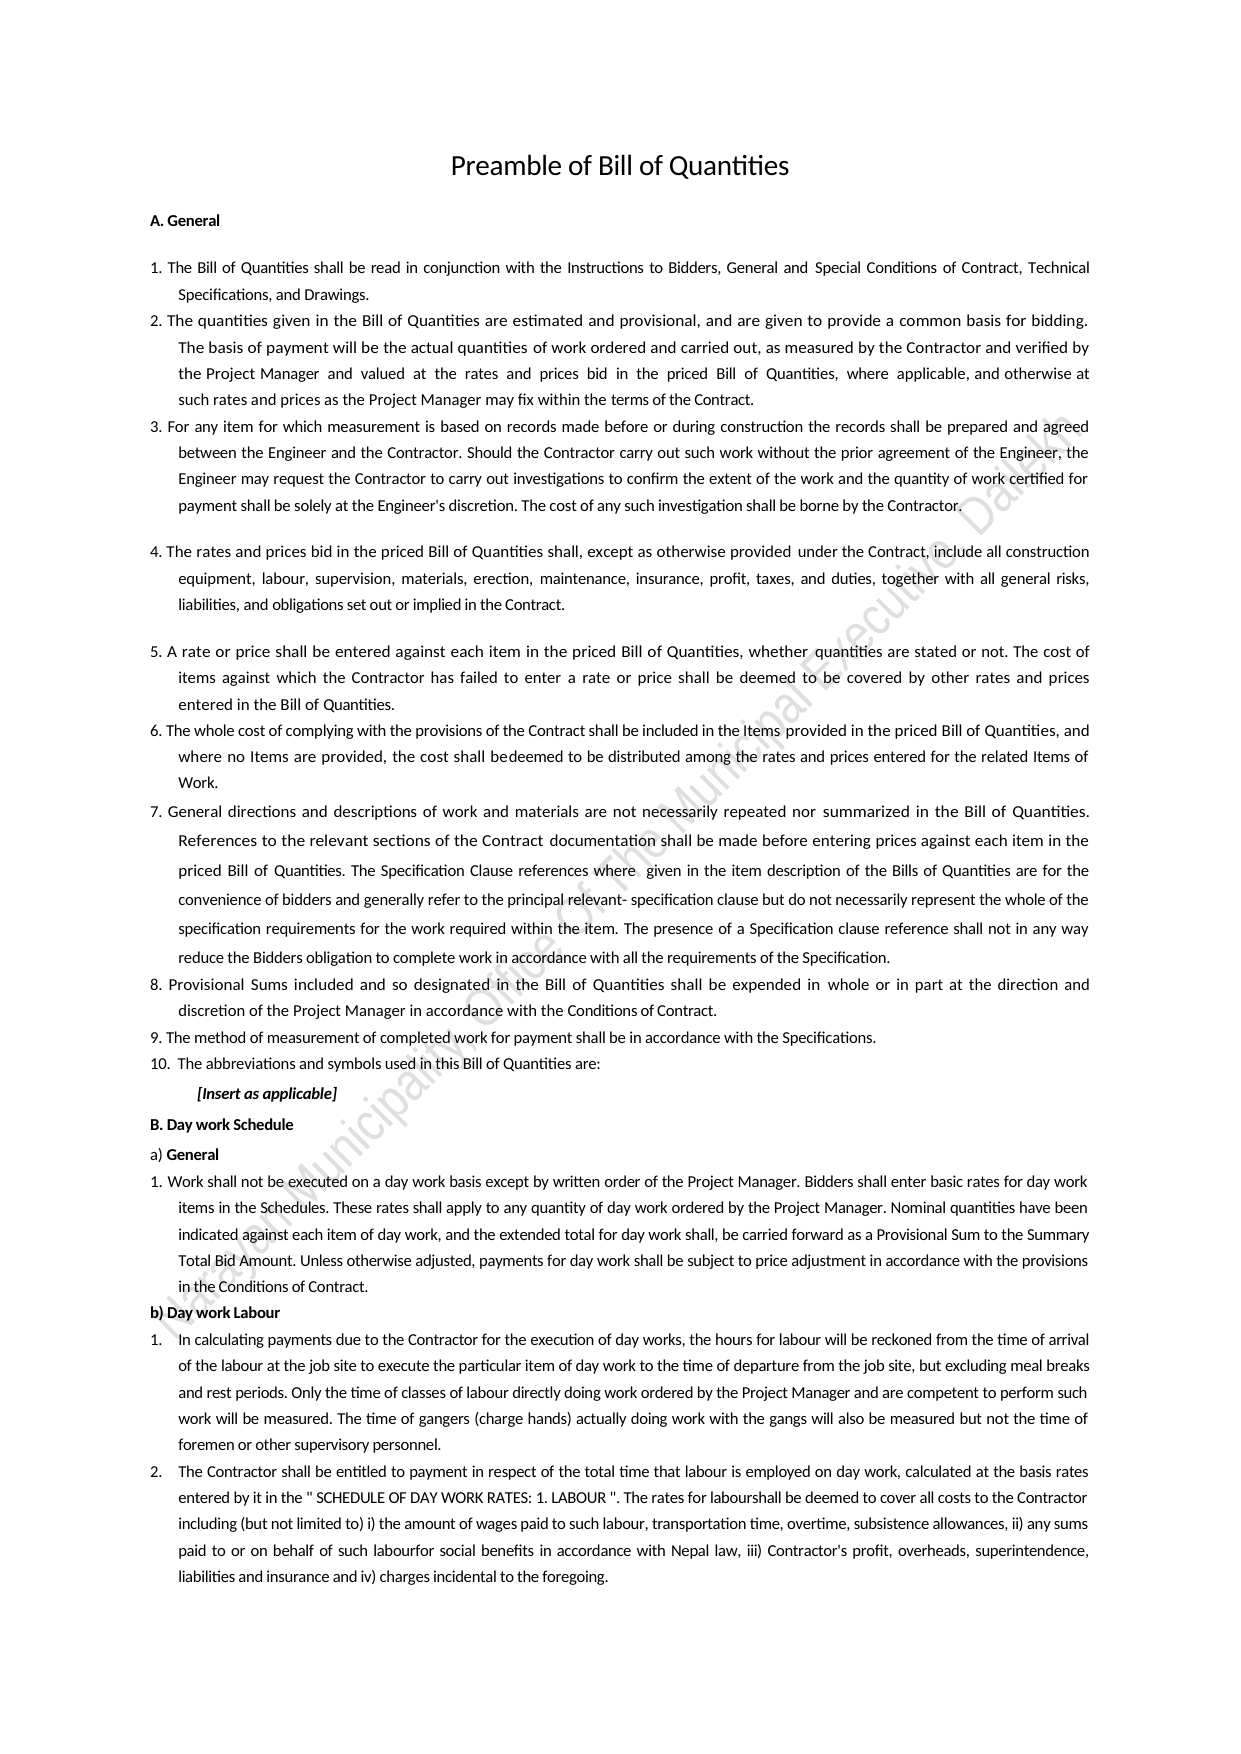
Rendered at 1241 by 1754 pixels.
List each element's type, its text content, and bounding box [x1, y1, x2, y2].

text 1. The Bill of Quantities shall be read in conjunction with the Instructions to Bidders, General and Special Conditions of Contract, Technical Specifications, and Drawings. [150, 253, 1090, 306]
text a) General [150, 1137, 1090, 1166]
text 9. The method of measurement of completed work for payment shall be in accordance with the Specifications. [150, 1022, 1090, 1048]
text A. General [150, 201, 1090, 233]
text 10. The abbreviations and symbols used in this Bill of Quantities are: [150, 1048, 1090, 1075]
text 7. General directions and descriptions of work and materials are not necessarily repeated nor summarized in the Bill of Quantities. References to the relevant sections of the Contract documentation shall be made before entering prices against each item in the priced Bill of Quantities. The Specification Clause references where given in the item description of the Bills of Quantities are for the convenience of bidders and generally refer to the principal relevant- specification clause but do not necessarily represent the whole of the specification requirements for the work required within the item. The presence of a Specification clause reference shall not in any way reduce the Bidders obligation to complete work in accordance with all the requirements of the Specification. [150, 794, 1090, 969]
text 2. The quantities given in the Bill of Quantities are estimated and provisional, and are given to provide a common basis for bidding. The basis of payment will be the actual quantities of work ordered and carried out, as measured by the Contractor and verified by the Project Manager and valued at the rates and prices bid in the priced Bill of Quantities, where applicable, and otherwise at such rates and prices as the Project Manager may fix within the terms of the Contract. [150, 306, 1090, 411]
text 3. For any item for which measurement is based on records made before or during construction the records shall be prepared and agreed between the Engineer and the Contractor. Should the Contractor carry out such work without the prior agreement of the Engineer, the Engineer may request the Contractor to carry out investigations to confirm the extent of the work and the quantity of work certified for payment shall be solely at the Engineer's discretion. The cost of any such investigation shall be borne by the Contractor. [150, 411, 1090, 516]
text b) Day work Labour [150, 1298, 1090, 1324]
text B. Day work Schedule [150, 1106, 1090, 1137]
text 8. Provisional Sums included and so designated in the Bill of Quantities shall be expended in whole or in part at the direction and discretion of the Project Manager in accordance with the Conditions of Contract. [150, 969, 1090, 1022]
text 6. The whole cost of complying with the provisions of the Contract shall be included in the Items provided in the priced Bill of Quantities, and where no Items are provided, the cost shall bedeemed to be distributed among the rates and prices entered for the related Items of Work. [150, 715, 1090, 794]
text 4. The rates and prices bid in the priced Bill of Quantities shall, except as otherwise provided under the Contract, include all construction equipment, labour, supervision, materials, erection, maintenance, insurance, profit, taxes, and duties, together with all general risks, liabilities, and obligations set out or implied in the Contract. [150, 537, 1090, 616]
text 1. Work shall not be executed on a day work basis except by written order of the Project Manager. Bidders shall enter basic rates for day work items in the Schedules. These rates shall apply to any quantity of day work ordered by the Project Manager. Nominal quantities have been indicated against each item of day work, and the extended total for day work shall, be carried forward as a Provisional Sum to the Summary Total Bid Amount. Unless otherwise adjusted, payments for day work shall be subject to price adjustment in accordance with the provisions in the Conditions of Contract. [150, 1166, 1090, 1298]
text 1. In calculating payments due to the Contractor for the execution of day works, the hours for labour will be reckoned from the time of arrival of the labour at the job site to execute the particular item of day work to the time of departure from the job site, but excluding meal breaks and rest periods. Only the time of classes of labour directly doing work ordered by the Project Manager and are competent to perform such work will be measured. The time of gangers (charge hands) actually doing work with the gangs will also be measured but not the time of foremen or other supervisory personnel. [150, 1324, 1090, 1456]
text [Insert as applicable] [197, 1075, 1090, 1106]
text Preamble of Bill of Quantities [150, 150, 1090, 181]
text 5. A rate or price shall be entered against each item in the priced Bill of Quantities, whether quantities are stated or not. The cost of items against which the Contractor has failed to enter a rate or price shall be deemed to be covered by other rates and prices entered in the Bill of Quantities. [150, 636, 1090, 715]
text 2. The Contractor shall be entitled to payment in respect of the total time that labour is employed on day work, calculated at the basis rates entered by it in the " SCHEDULE OF DAY WORK RATES: 1. LABOUR ". The rates for labourshall be deemed to cover all costs to the Contractor including (but not limited to) i) the amount of wages paid to such labour, transportation time, overtime, subsistence allowances, ii) any sums paid to or on behalf of such labourfor social benefits in accordance with Nepal law, iii) Contractor's profit, overheads, superintendence, liabilities and insurance and iv) charges incidental to the foregoing. [150, 1456, 1090, 1588]
